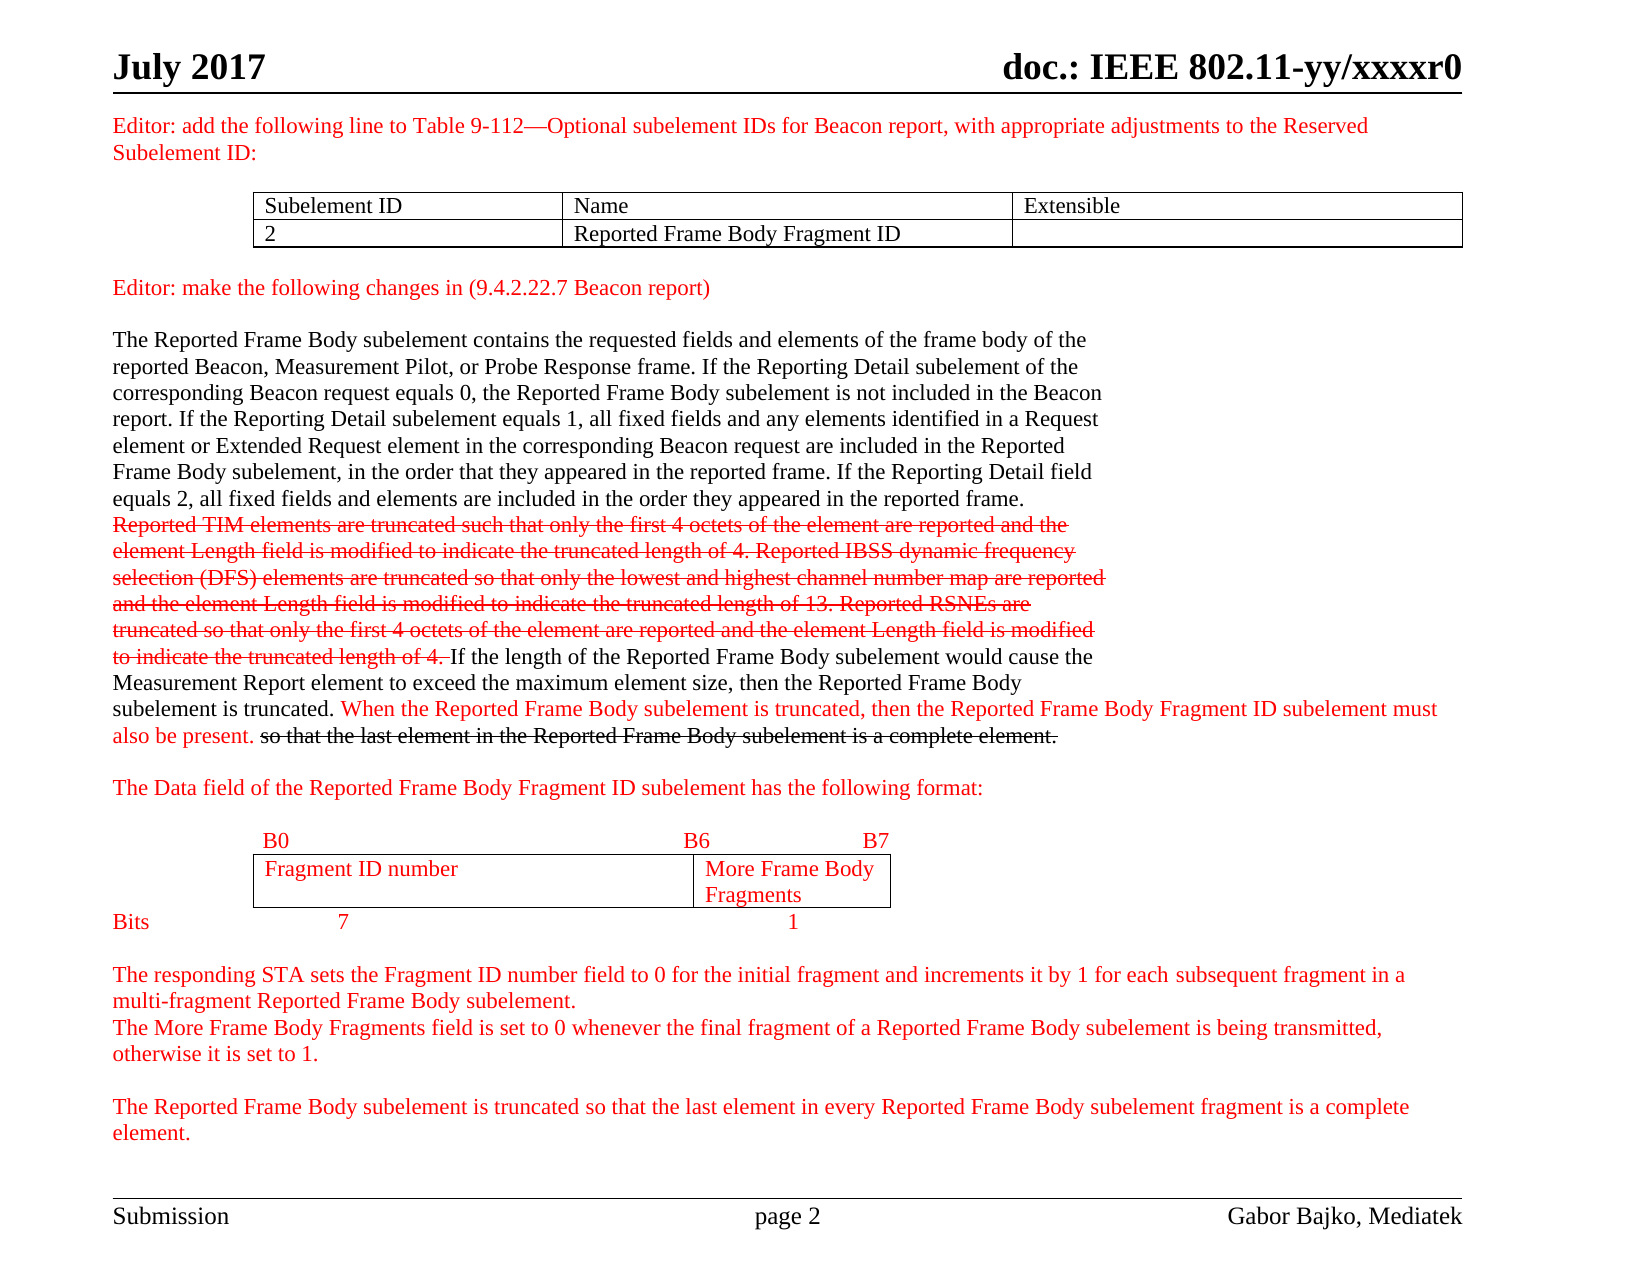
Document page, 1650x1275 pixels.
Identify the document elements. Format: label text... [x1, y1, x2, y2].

table_header Subelement ID [254, 193, 562, 219]
text The More Frame Body Fragments field is set to 0 whenever the final fragment of a Reported Frame Body subelement is being transmitted, otherwise it is set to 1. [112, 1014, 1462, 1066]
table_header Extensible [1013, 193, 1462, 219]
text Bits 7 1 [112, 908, 1462, 935]
text B0 B6 B7 [112, 827, 1462, 853]
text Measurement Report element to exceed the maximum element size, then the Reported Frame Body [112, 669, 1462, 695]
table_cell 2 [254, 220, 562, 246]
text truncated so that only the first 4 octets of the element are reported and the element Length field is modified [112, 616, 1462, 643]
table_cell Reported Frame Body Fragment ID [563, 220, 1012, 246]
text element Length field is modified to indicate the truncated length of 4. Reported IBSS dynamic frequency [112, 537, 1462, 564]
text selection (DFS) elements are truncated so that only the lowest and highest channel number map are reported [112, 564, 1462, 590]
text and the element Length field is modified to indicate the truncated length of 13. Reported RSNEs are [112, 590, 1462, 616]
text Editor: add the following line to Table 9-112—Optional subelement IDs for Beacon report, with appropriate adjustments to the Reserved Subelement ID: [112, 112, 1462, 165]
text equals 2, all fixed fields and elements are included in the order they appeared in the reported frame. [112, 484, 1462, 511]
text corresponding Beacon request equals 0, the Reported Frame Body subelement is not included in the Beacon [112, 379, 1462, 406]
table_cell [1013, 220, 1462, 246]
text The Data field of the Reported Frame Body Fragment ID subelement has the following format: [112, 774, 1462, 801]
text reported Beacon, Measurement Pilot, or Probe Response frame. If the Reporting Detail subelement of the [112, 353, 1462, 379]
text report. If the Reporting Detail subelement equals 1, all fixed fields and any elements identified in a Request [112, 406, 1462, 432]
table_header More Frame Body Fragments [694, 855, 890, 907]
text to indicate the truncated length of 4. If the length of the Reported Frame Body subelement would cause the [112, 643, 1462, 669]
text subelement is truncated. When the Reported Frame Body subelement is truncated, then the Reported Frame Body Fragment ID subelement must also be present. so that the last element in the Reported Frame Body subelement is a complete element. [112, 695, 1462, 748]
text element or Extended Request element in the corresponding Beacon request are included in the Reported [112, 432, 1462, 458]
text Frame Body subelement, in the order that they appeared in the reported frame. If the Reporting Detail field [112, 458, 1462, 484]
text The Reported Frame Body subelement contains the requested fields and elements of the frame body of the [112, 326, 1462, 353]
text Editor: make the following changes in (9.4.2.22.7 Beacon report) [112, 274, 1462, 300]
table_header Fragment ID number [254, 855, 693, 907]
text The responding STA sets the Fragment ID number field to 0 for the initial fragment and increments it by 1 for each subsequent fragment in a multi-fragment Reported Frame Body subelement. [112, 961, 1462, 1014]
text Reported TIM elements are truncated such that only the first 4 octets of the element are reported and the [112, 511, 1462, 537]
text The Reported Frame Body subelement is truncated so that the last element in every Reported Frame Body subelement fragment is a complete element. [112, 1093, 1462, 1146]
table_header Name [563, 193, 1012, 219]
